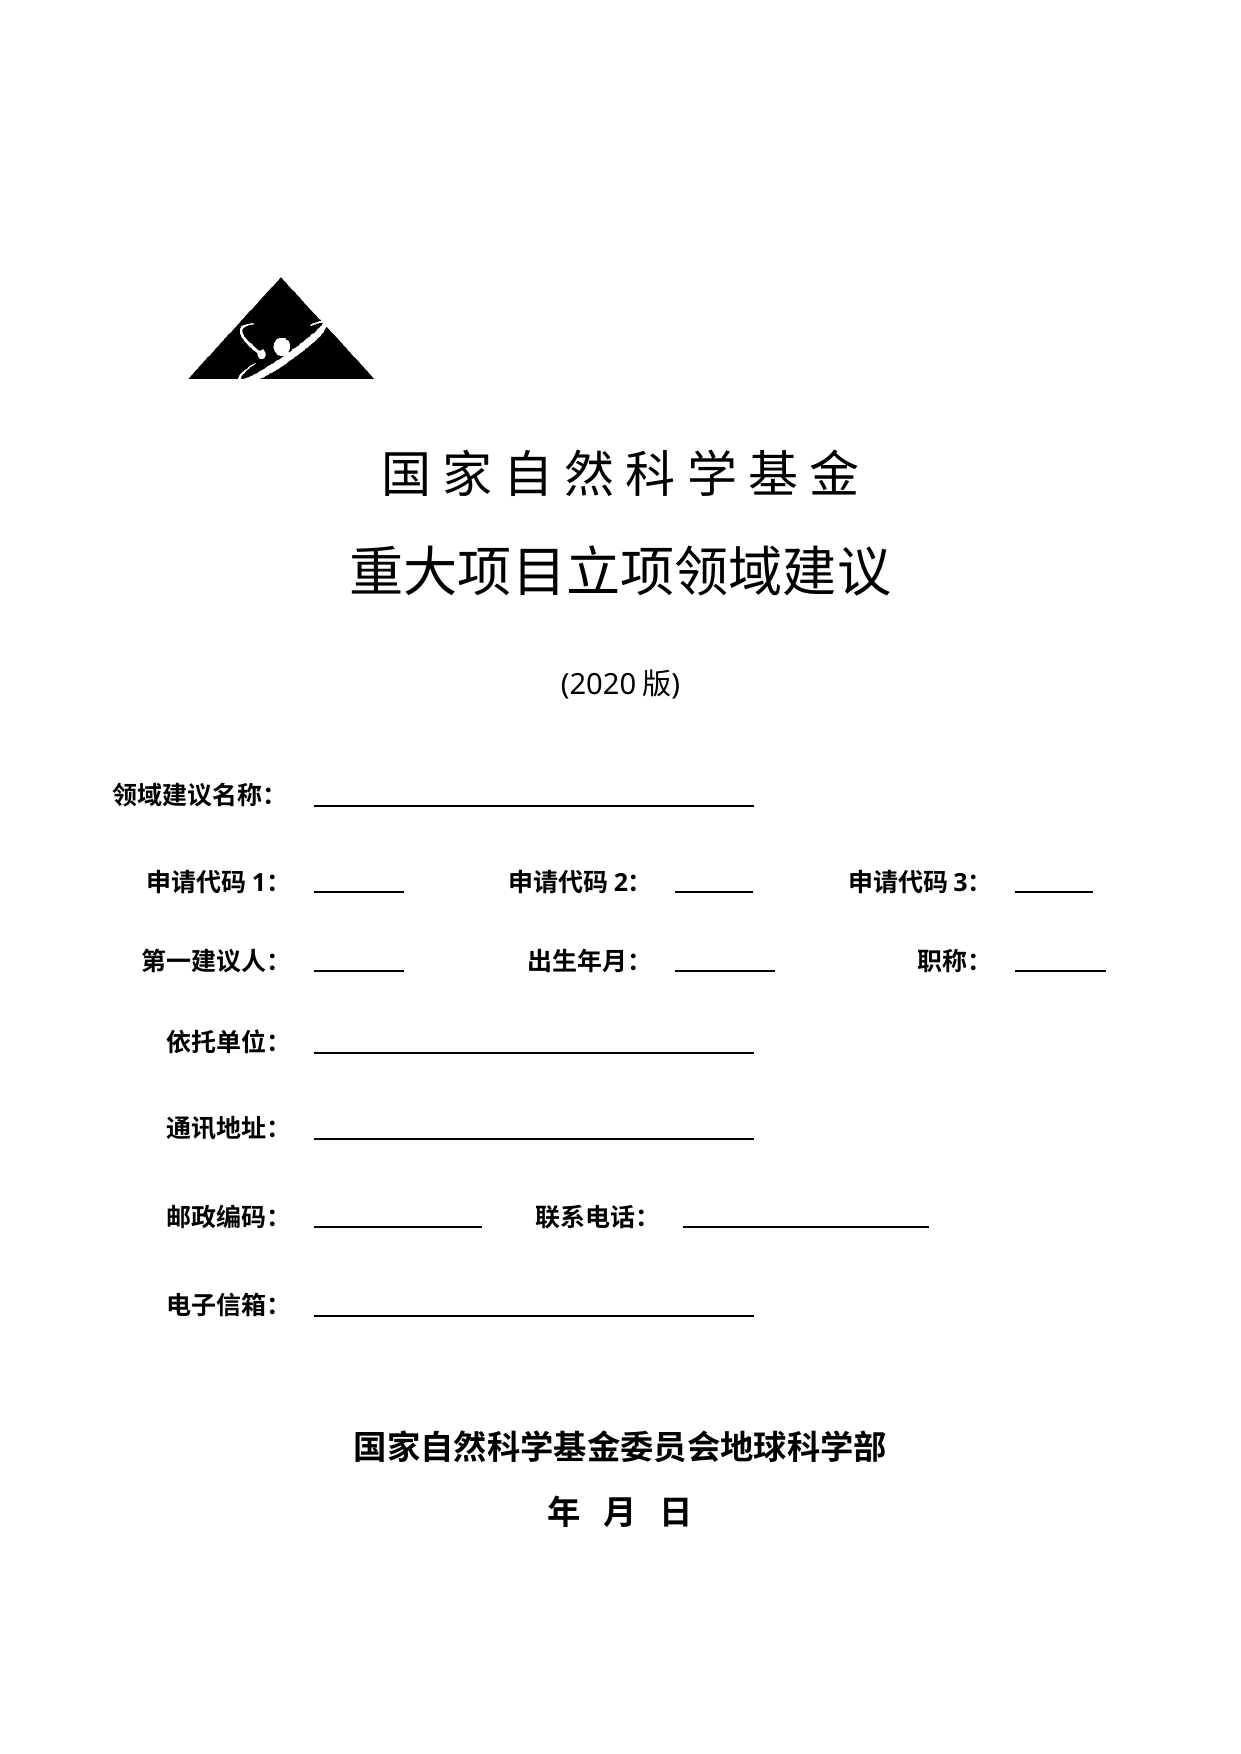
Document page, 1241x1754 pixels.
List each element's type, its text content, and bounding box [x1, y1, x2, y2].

table_cell 联系电话： [494, 1170, 671, 1261]
table_cell 通讯地址： [98, 1084, 302, 1170]
table_cell 依托单位： [98, 998, 302, 1084]
picture [187, 275, 375, 386]
table_cell 电子信箱： [98, 1261, 302, 1347]
table_cell [302, 921, 494, 998]
table_cell [302, 1170, 494, 1261]
table_cell [664, 841, 833, 921]
table_cell [302, 1261, 1173, 1347]
table_cell [671, 1170, 1173, 1261]
table_cell [664, 921, 833, 998]
table_cell 邮政编码： [98, 1170, 302, 1261]
table_cell 出生年月： [494, 921, 664, 998]
table_cell [1004, 841, 1173, 921]
table_cell [302, 998, 1173, 1084]
table_cell [302, 1084, 1173, 1170]
text 年 月 日 [187, 1477, 1053, 1542]
table_cell [1004, 921, 1173, 998]
text 国家自然科学基金委员会地球科学部 [187, 1412, 1053, 1477]
text (2020版) [187, 649, 1053, 714]
table_cell 申请代码3： [834, 841, 1003, 921]
table_cell 职称： [834, 921, 1003, 998]
table_cell 申请代码1： [98, 841, 302, 921]
table_cell [302, 841, 494, 921]
text 重大项目立项领域建议 [187, 519, 1053, 617]
table_cell 第一建议人： [98, 921, 302, 998]
table_header 领域建议名称： [98, 747, 302, 841]
table_cell 申请代码2： [494, 841, 664, 921]
table_header [302, 747, 1173, 841]
text 国 家 自 然 科 学 基 金 [187, 422, 1053, 519]
